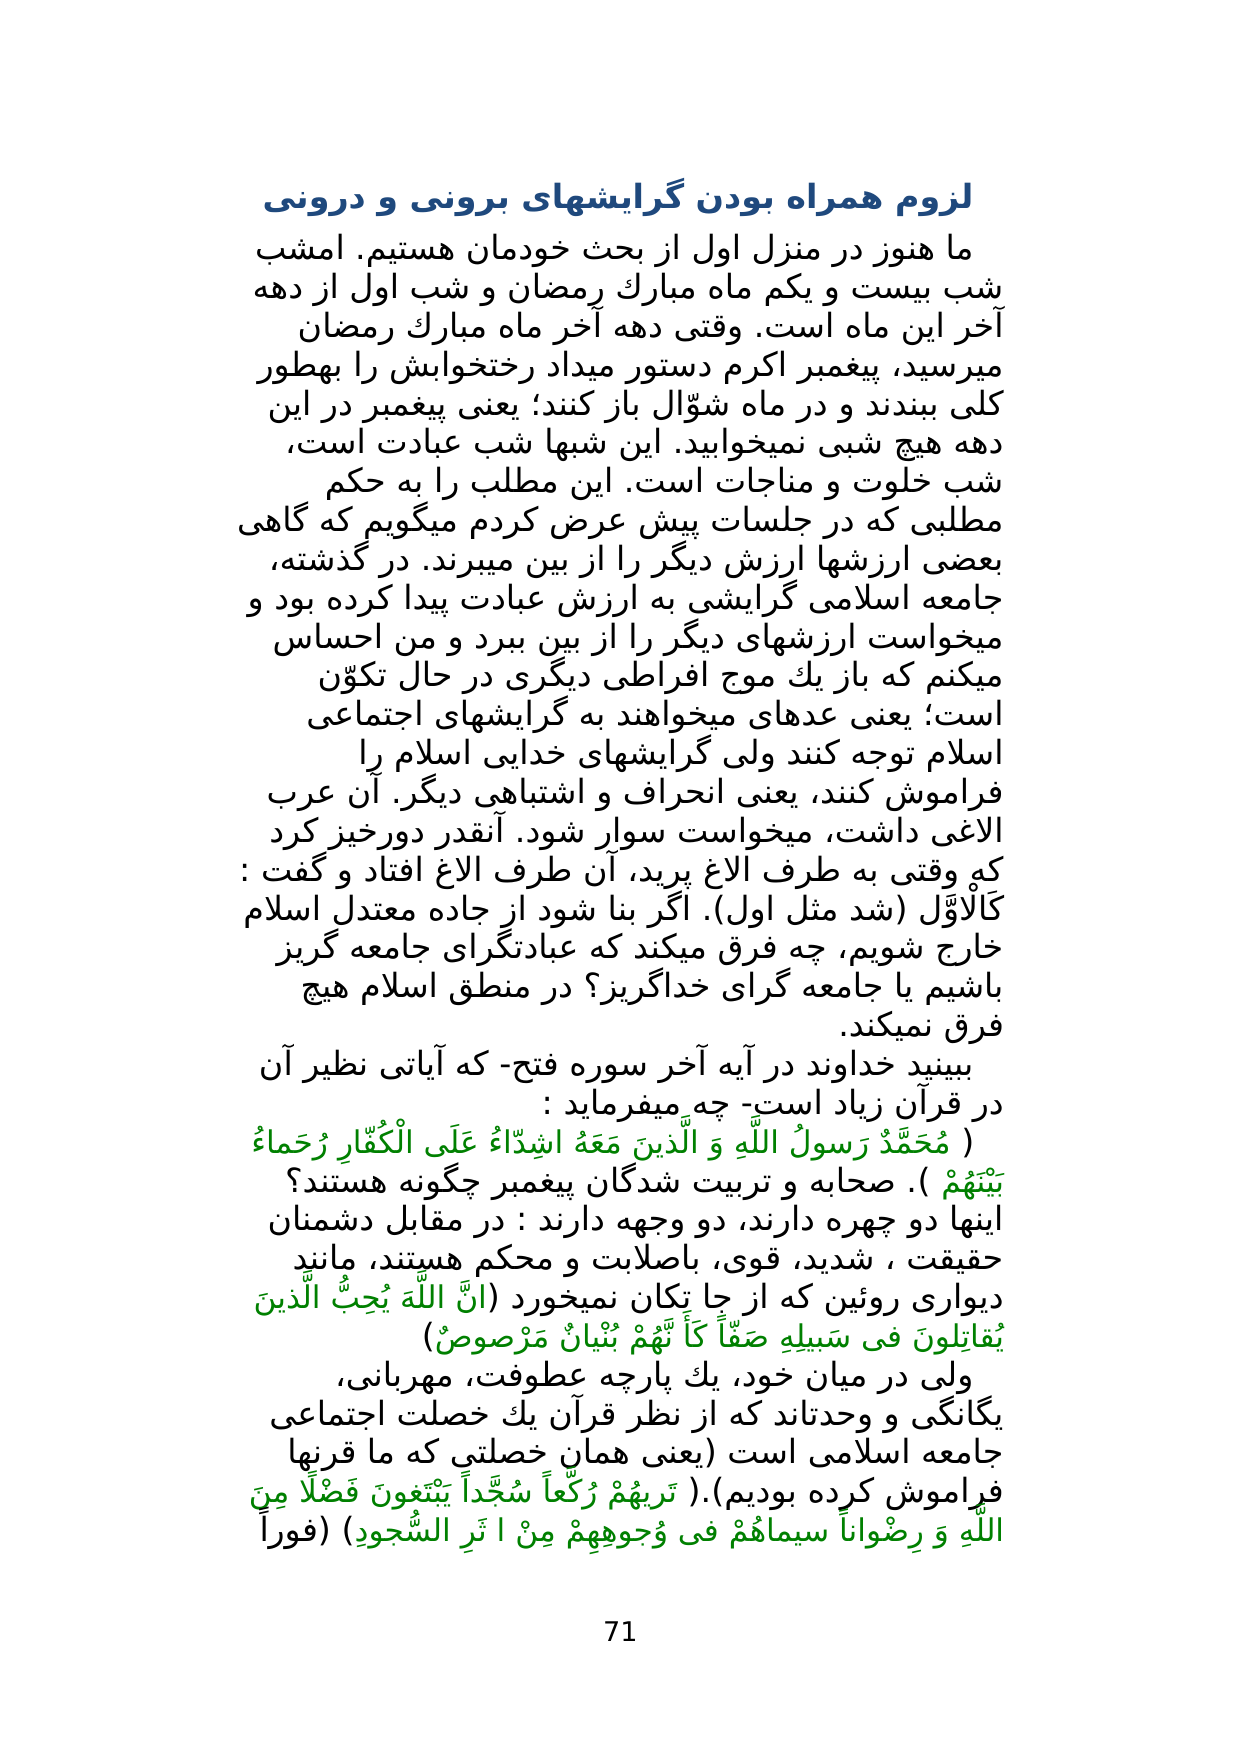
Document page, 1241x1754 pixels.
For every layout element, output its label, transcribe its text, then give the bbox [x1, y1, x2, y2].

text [236, 1355, 1004, 1549]
subtitle لزوم همراه بودن گرايشهای برونی و درونی‏ [236, 177, 1004, 216]
text ( مُحَمَّدٌ رَسولُ اللَّهِ وَ الَّذينَ مَعَهُ اشِدّاءُ عَلَی الْكُفّارِ رُحَماءُ بَيْنَهُمْ ). صحابه و تربيت شدگان پيغمبر چگونه هستند؟ اينها دو چهره دارند، دو وجهه دارند : در مقابل دشمنان حقيقت ، شديد، قوی، باصلابت و محكم هستند، مانند ديواری روئين كه از جا تكان نمی‏خورد (انَّ اللَّهَ يُحِبُّ الَّذينَ يُقاتِلونَ فی سَبيلِهِ صَفّاً كَأَ نَّهُمْ بُنْيانٌ مَرْصوصٌ) [236, 1122, 1004, 1355]
text ما هنوز در منزل اول از بحث خودمان هستيم. امشب شب بيست و يكم ماه مبارك رمضان و شب اول از دهه آخر اين ماه است. وقتی دهه آخر ماه مبارك رمضان می‏رسيد، پيغمبر اكرم دستور می‏داد رختخوابش را به‏طور كلی ببندند و در ماه شوّال باز كنند؛ يعنی پيغمبر در اين دهه هيچ شبی نمی‏خوابيد. اين شبها شب عبادت است، شب خلوت و مناجات است. اين مطلب را به حكم مطلبی كه در جلسات پيش عرض كردم می‏گويم كه گاهی بعضی ارزشها ارزش ديگر را از بين می‏برند. در گذشته، جامعه اسلامی گرايشی به ارزش عبادت پيدا كرده بود و می‏خواست ارزشهای ديگر را از بين ببرد و من احساس می‏كنم كه باز يك موج افراطی ديگری در حال تكوّن است؛ يعنی عده‏ای می‏خواهند به گرايشهای اجتماعی اسلام توجه كنند ولی گرايشهای خدايی اسلام را فراموش كنند، يعنی انحراف و اشتباهی ديگر. آن عرب الاغی داشت، می‏خواست سوار شود. آنقدر دورخيز كرد كه وقتی به طرف الاغ پريد، آن طرف الاغ افتاد و گفت : كَالْاوَّل (شد مثل اول). اگر بنا شود از جاده معتدل اسلام خارج شويم، چه فرق می‏كند كه عبادتگرای جامعه گريز باشيم يا جامعه گرای خداگريز؟ در منطق اسلام هيچ فرق نمی‏كند. [236, 228, 1004, 1044]
text ببينيد خداوند در آيه آخر سوره فتح- كه آياتی نظير آن در قرآن زياد است- چه می‏فرمايد : [236, 1044, 1004, 1122]
